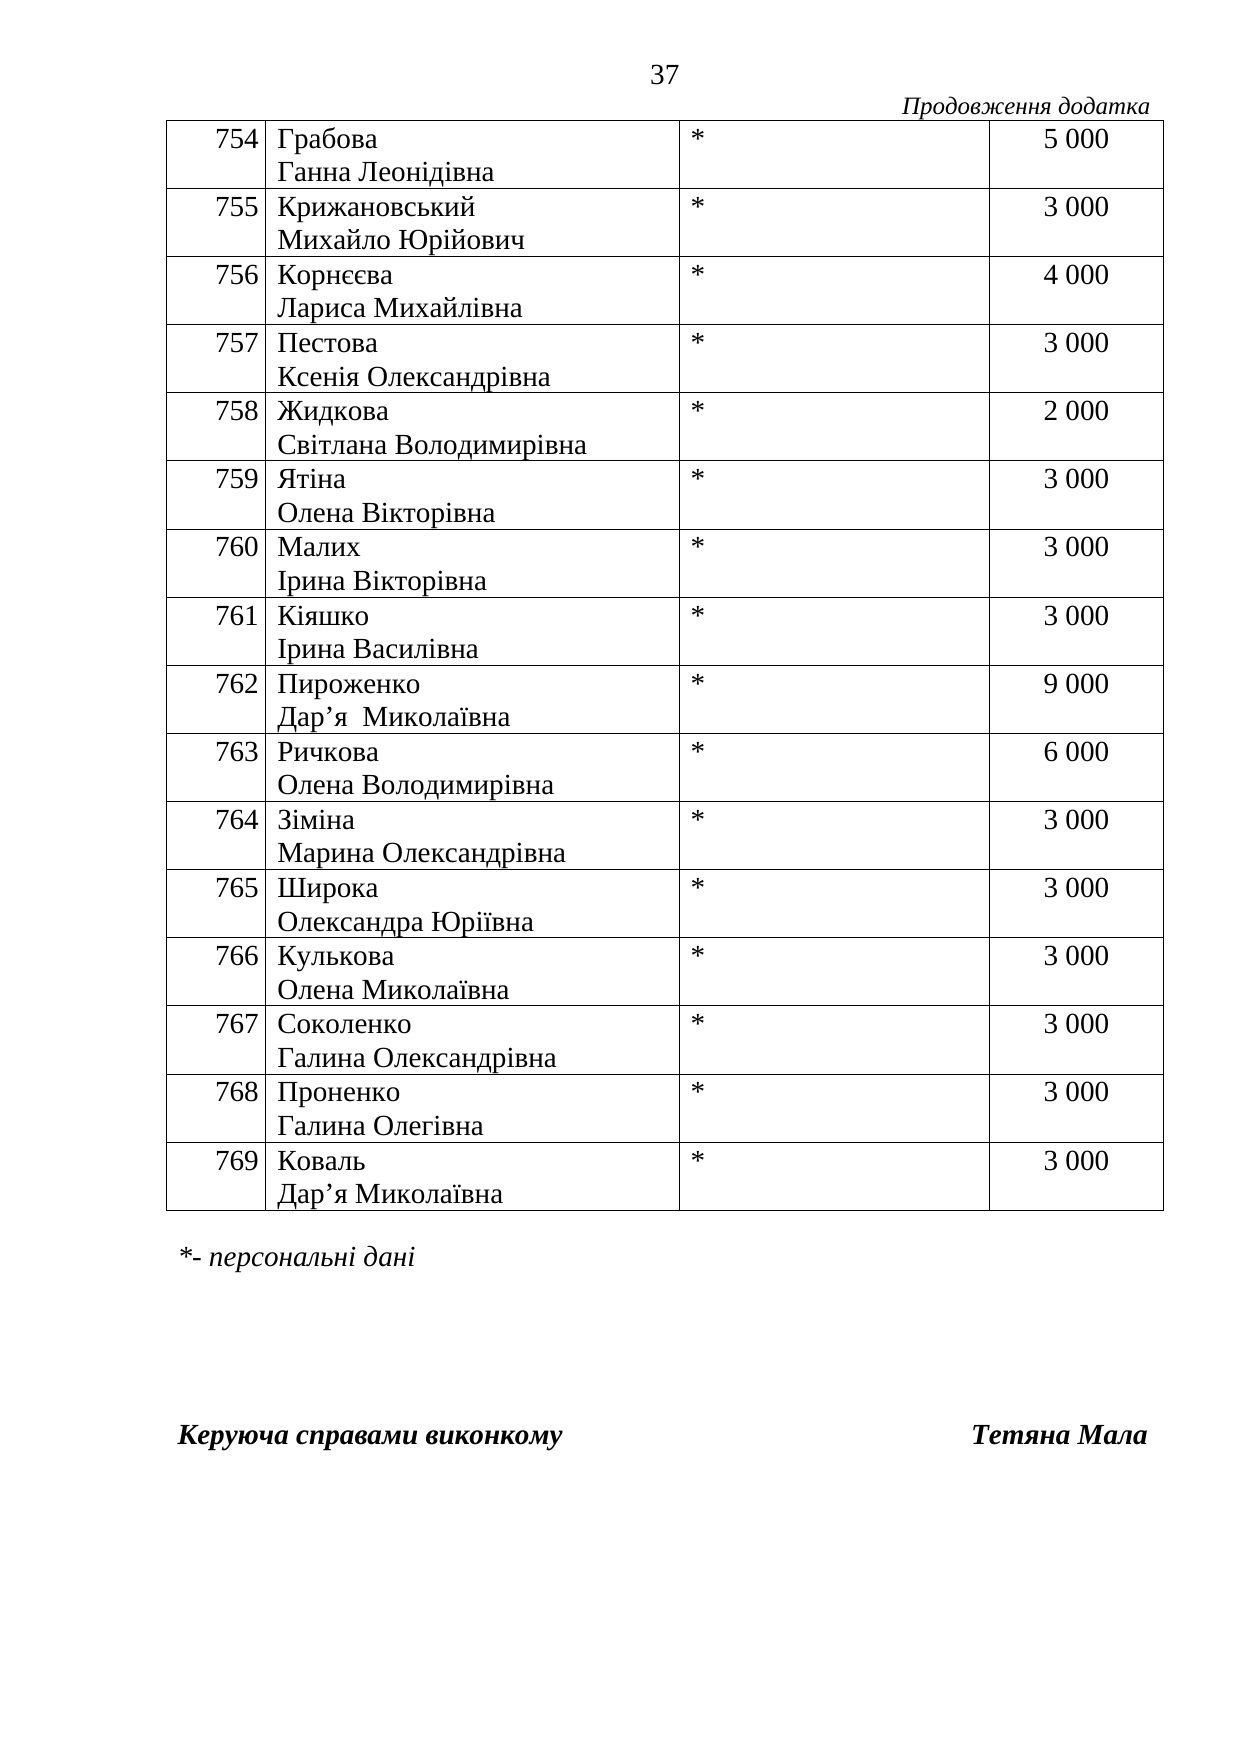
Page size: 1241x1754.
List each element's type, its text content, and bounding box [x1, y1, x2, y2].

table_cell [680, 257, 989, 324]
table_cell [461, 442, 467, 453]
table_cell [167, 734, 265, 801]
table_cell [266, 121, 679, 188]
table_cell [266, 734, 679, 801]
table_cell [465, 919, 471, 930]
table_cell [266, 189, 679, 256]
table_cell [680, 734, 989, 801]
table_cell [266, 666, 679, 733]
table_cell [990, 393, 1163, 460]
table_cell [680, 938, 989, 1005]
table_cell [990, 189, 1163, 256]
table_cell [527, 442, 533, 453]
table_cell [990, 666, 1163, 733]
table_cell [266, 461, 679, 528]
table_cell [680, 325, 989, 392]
text *- персональні дані [177, 1239, 1152, 1273]
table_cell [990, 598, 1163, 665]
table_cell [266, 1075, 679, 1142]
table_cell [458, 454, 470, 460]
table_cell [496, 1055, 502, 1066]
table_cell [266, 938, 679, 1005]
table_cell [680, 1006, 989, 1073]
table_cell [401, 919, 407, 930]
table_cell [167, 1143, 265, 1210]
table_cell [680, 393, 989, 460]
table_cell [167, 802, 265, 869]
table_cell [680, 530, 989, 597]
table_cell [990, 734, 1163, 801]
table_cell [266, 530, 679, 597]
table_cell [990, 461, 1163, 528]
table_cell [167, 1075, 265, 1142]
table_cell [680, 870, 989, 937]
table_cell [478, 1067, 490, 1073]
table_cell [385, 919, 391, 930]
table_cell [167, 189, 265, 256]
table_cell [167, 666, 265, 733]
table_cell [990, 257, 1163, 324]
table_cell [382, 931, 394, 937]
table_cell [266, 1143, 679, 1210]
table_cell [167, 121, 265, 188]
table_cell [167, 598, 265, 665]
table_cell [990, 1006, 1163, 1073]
text Керуюча справами виконкому Тетяна Мала [177, 1417, 1152, 1450]
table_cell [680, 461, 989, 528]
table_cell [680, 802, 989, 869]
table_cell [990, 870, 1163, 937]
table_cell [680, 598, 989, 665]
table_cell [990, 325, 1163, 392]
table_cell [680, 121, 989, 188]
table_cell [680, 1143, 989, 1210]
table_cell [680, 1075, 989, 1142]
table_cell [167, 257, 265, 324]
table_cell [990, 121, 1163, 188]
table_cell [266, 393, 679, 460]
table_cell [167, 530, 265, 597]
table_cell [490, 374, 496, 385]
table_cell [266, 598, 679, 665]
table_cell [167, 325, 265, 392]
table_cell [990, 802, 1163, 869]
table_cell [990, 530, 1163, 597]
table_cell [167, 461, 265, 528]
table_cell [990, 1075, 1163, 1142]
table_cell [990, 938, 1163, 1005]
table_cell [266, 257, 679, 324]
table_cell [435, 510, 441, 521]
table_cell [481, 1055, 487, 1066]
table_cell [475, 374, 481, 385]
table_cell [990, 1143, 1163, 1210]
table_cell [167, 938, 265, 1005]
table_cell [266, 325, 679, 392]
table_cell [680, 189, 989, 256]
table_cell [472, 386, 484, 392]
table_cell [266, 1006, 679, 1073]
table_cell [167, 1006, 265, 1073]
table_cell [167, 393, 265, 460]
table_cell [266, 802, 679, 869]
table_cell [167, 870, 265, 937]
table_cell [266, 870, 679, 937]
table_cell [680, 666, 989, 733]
